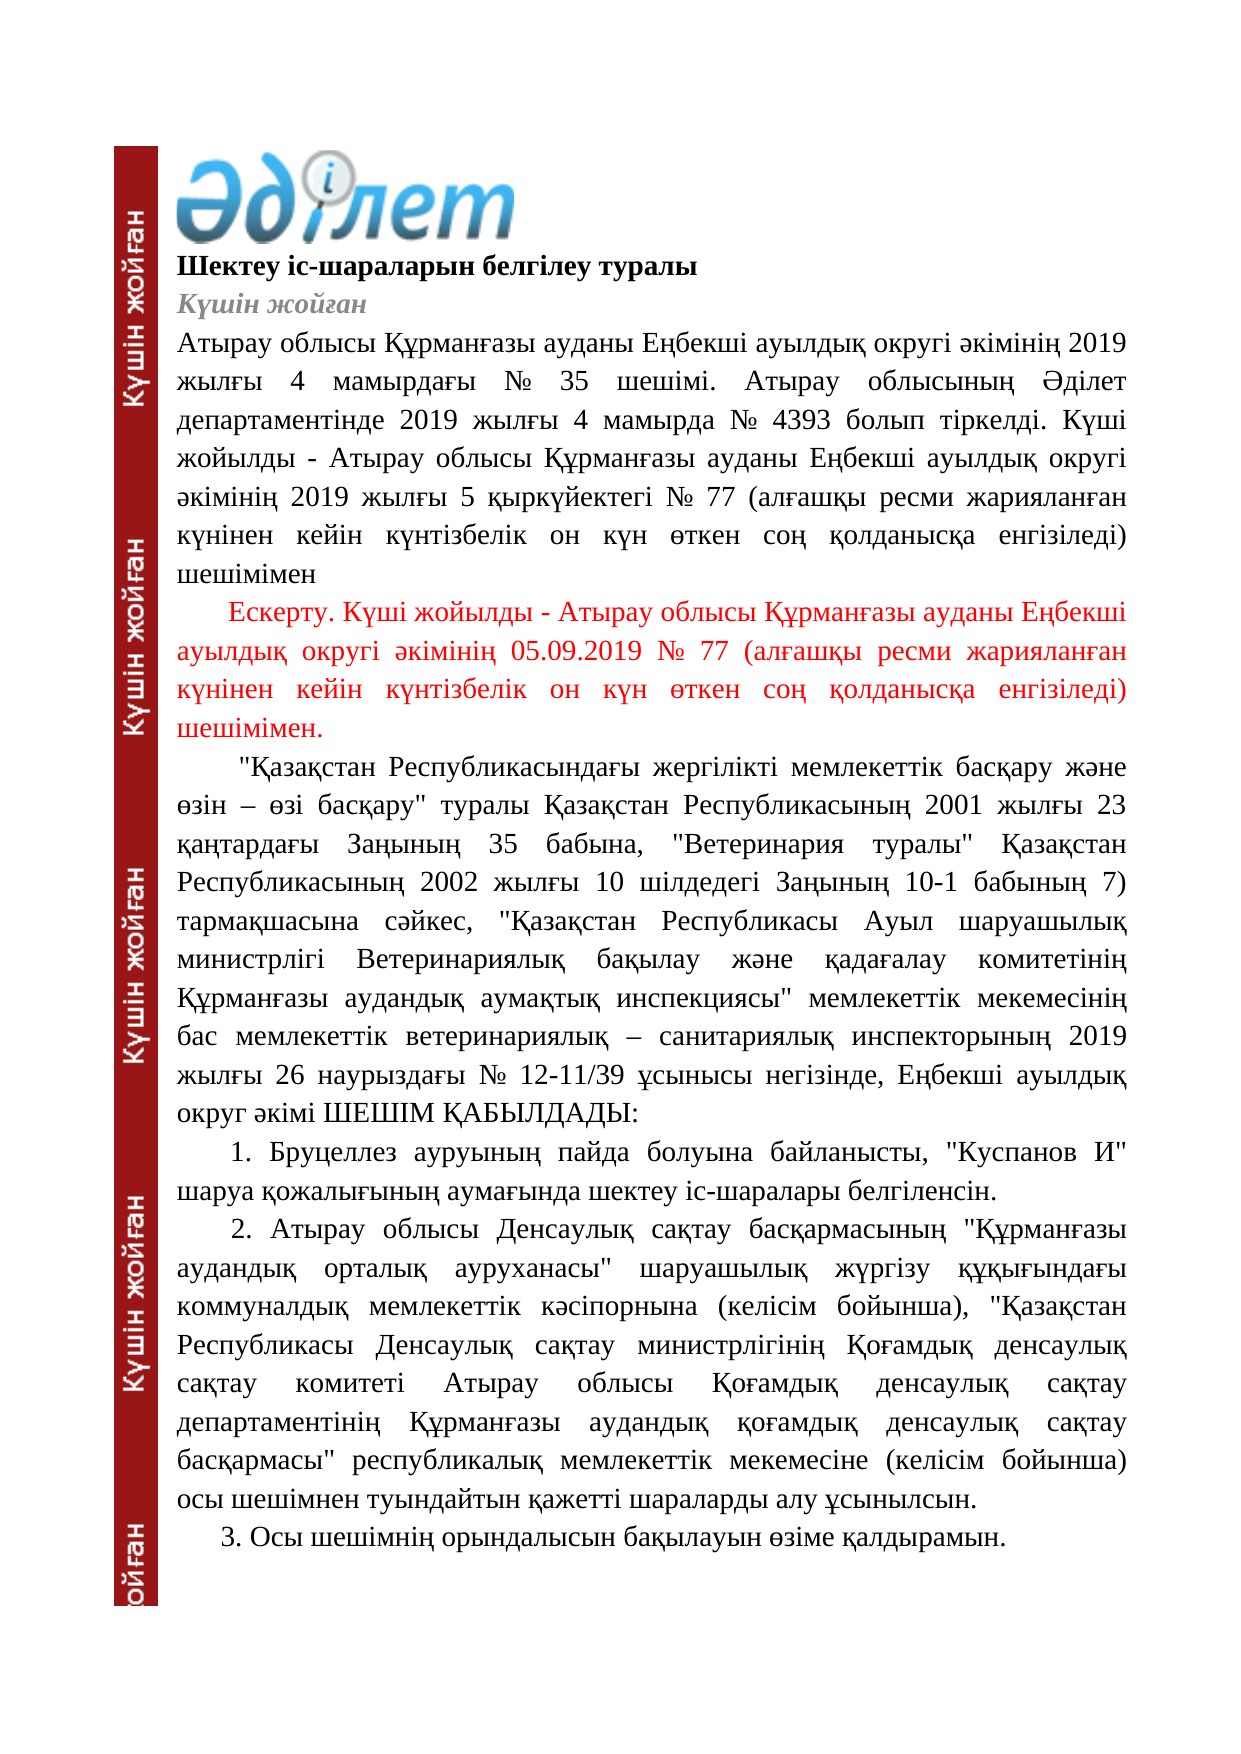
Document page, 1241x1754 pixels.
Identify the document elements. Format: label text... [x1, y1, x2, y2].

picture [114, 744, 158, 749]
picture [114, 1129, 158, 1134]
picture [114, 1553, 158, 1606]
text Шектеу іс-шараларын белгілеу туралы [112, 248, 1128, 281]
picture [114, 1514, 158, 1519]
text Атырау облысы Құрманғазы ауданы Еңбекші ауылдық округі әкімінің 2019 жылғы 4 мамырдағы № 35 шешімі. Атырау облысының Әділет департаментінде 2019 жылғы 4 мамырда № 4393 болып тіркелді. Күші жойылды - Атырау облысы Құрманғазы ауданы Еңбекші ауылдық округі әкімінің 2019 жылғы 5 қыркүйектегі № 77 (алғашқы ресми жарияланған күнінен кейін күнтізбелік он күн өткен соң қолданысқа енгізіледі) шешімімен [112, 325, 1128, 589]
picture [114, 281, 158, 286]
text Ескерту. Күші жойылды - Атырау облысы Құрманғазы ауданы Еңбекші ауылдық округі әкімінің 05.09.2019 № 77 (алғашқы ресми жарияланған күнінен кейін күнтізбелік он күн өткен соң қолданысқа енгізіледі) шешімімен. [112, 594, 1128, 744]
text 1. Бруцеллез ауруының пайда болуына байланысты, "Куспанов И" шаруа қожалығының аумағында шектеу іс-шаралары белгіленсін. [112, 1134, 1128, 1206]
text "Қазақстан Республикасындағы жергілікті мемлекеттік басқару және өзін – өзі басқару" туралы Қазақстан Республикасының 2001 жылғы 23 қаңтардағы Заңының 35 бабына, "Ветеринария туралы" Қазақстан Республикасының 2002 жылғы 10 шілдедегі Заңының 10-1 бабының 7) тармақшасына сәйкес, "Қазақстан Республикасы Ауыл шаруашылық министрлігі Ветеринариялық бақылау және қадағалау комитетінің Құрманғазы аудандық аумақтық инспекциясы" мемлекеттік мекемесінің бас мемлекеттік ветеринариялық – санитариялық инспекторының 2019 жылғы 26 наурыздағы № 12-11/39 ұсынысы негізінде, Еңбекші ауылдық округ әкімі ШЕШІМ ҚАБЫЛДАДЫ: [112, 749, 1128, 1129]
picture [176, 150, 515, 244]
picture [114, 589, 158, 594]
text 2. Атырау облысы Денсаулық сақтау басқармасының "Құрманғазы аудандық орталық ауруханасы" шаруашылық жүргізу құқығындағы коммуналдық мемлекеттік кәсіпорнына (келісім бойынша), "Қазақстан Республикасы Денсаулық сақтау министрлігінің Қоғамдық денсаулық сақтау комитеті Атырау облысы Қоғамдық денсаулық сақтау департаментінің Құрманғазы аудандық қоғамдық денсаулық сақтау басқармасы" республикалық мемлекеттік мекемесіне (келісім бойынша) осы шешімнен туындайтын қажетті шараларды алу ұсынылсын. [112, 1211, 1128, 1514]
text 3. Осы шешімнің орындалысын бақылауын өзіме қалдырамын. [112, 1519, 1128, 1553]
picture [114, 146, 158, 248]
picture [114, 1206, 158, 1211]
text Күшін жойған [112, 286, 1128, 320]
picture [114, 320, 158, 325]
